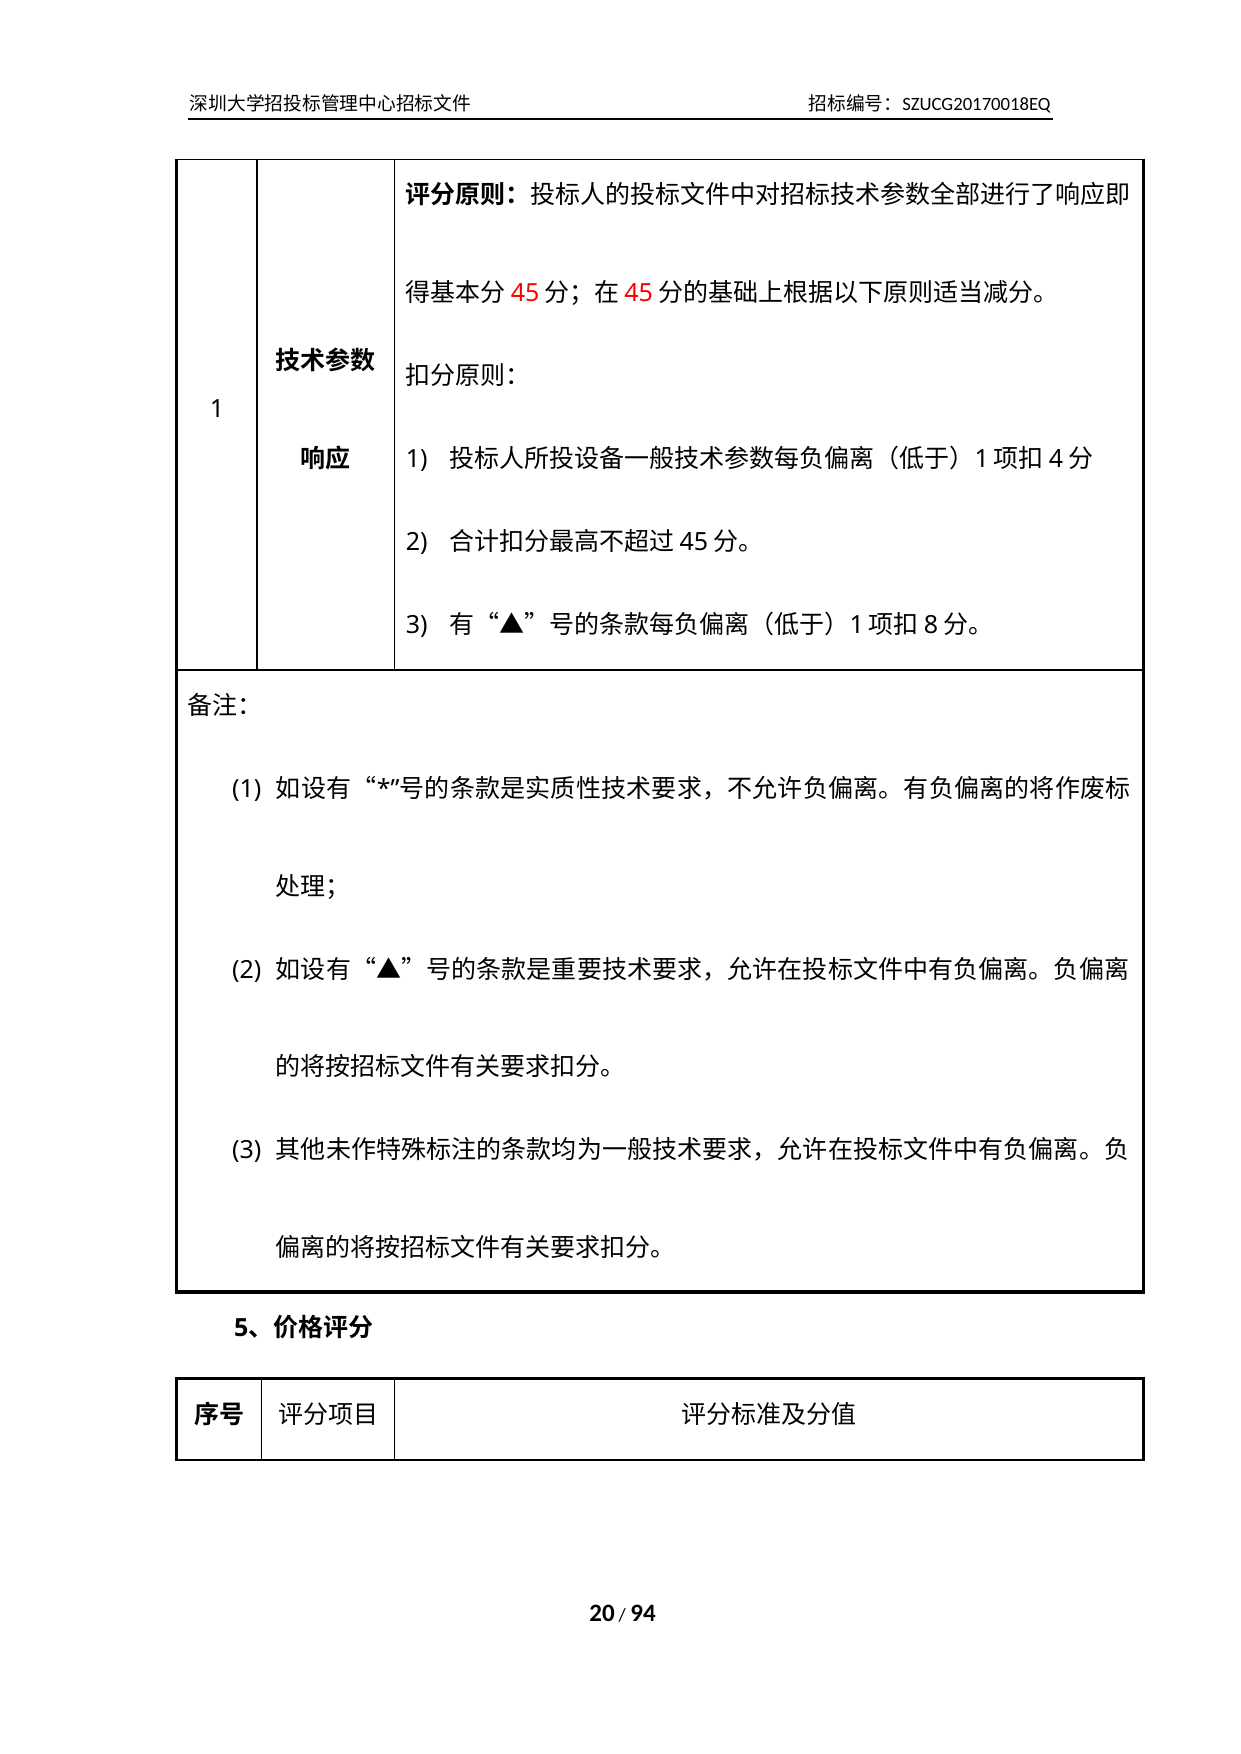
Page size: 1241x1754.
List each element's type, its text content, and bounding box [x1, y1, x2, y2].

table_cell 技术参数响应 [258, 160, 394, 669]
table_header 评分标准及分值 [395, 1380, 1142, 1459]
table_header 序号 [178, 1380, 261, 1459]
table_cell 备注： 如设有“*”号的条款是实质性技术要求，不允许负偏离。有负偏离的将作废标处理； 如设有“▲”号的条款是重要技术要求，允许在投标文件中有负偏离。负偏离的将按招标文件有关要求扣分。 其他未作特殊标注的条款均为一般技术要求，允许在投标文件中有负偏离。负偏离的将按招标文件有关要求扣分。 [178, 671, 1142, 1290]
table_cell 1 [178, 160, 256, 669]
table_cell 评分原则：投标人的投标文件中对招标技术参数全部进行了响应即得基本分45分；在45分的基础上根据以下原则适当减分。 扣分原则： 投标人所投设备一般技术参数每负偏离（低于）1项扣4分 合计扣分最高不超过45分。 有“▲”号的条款每负偏离（低于）1项扣8分。 [395, 160, 1142, 669]
text 5、价格评分 [234, 1294, 1053, 1358]
table_header 评分项目 [262, 1380, 394, 1459]
